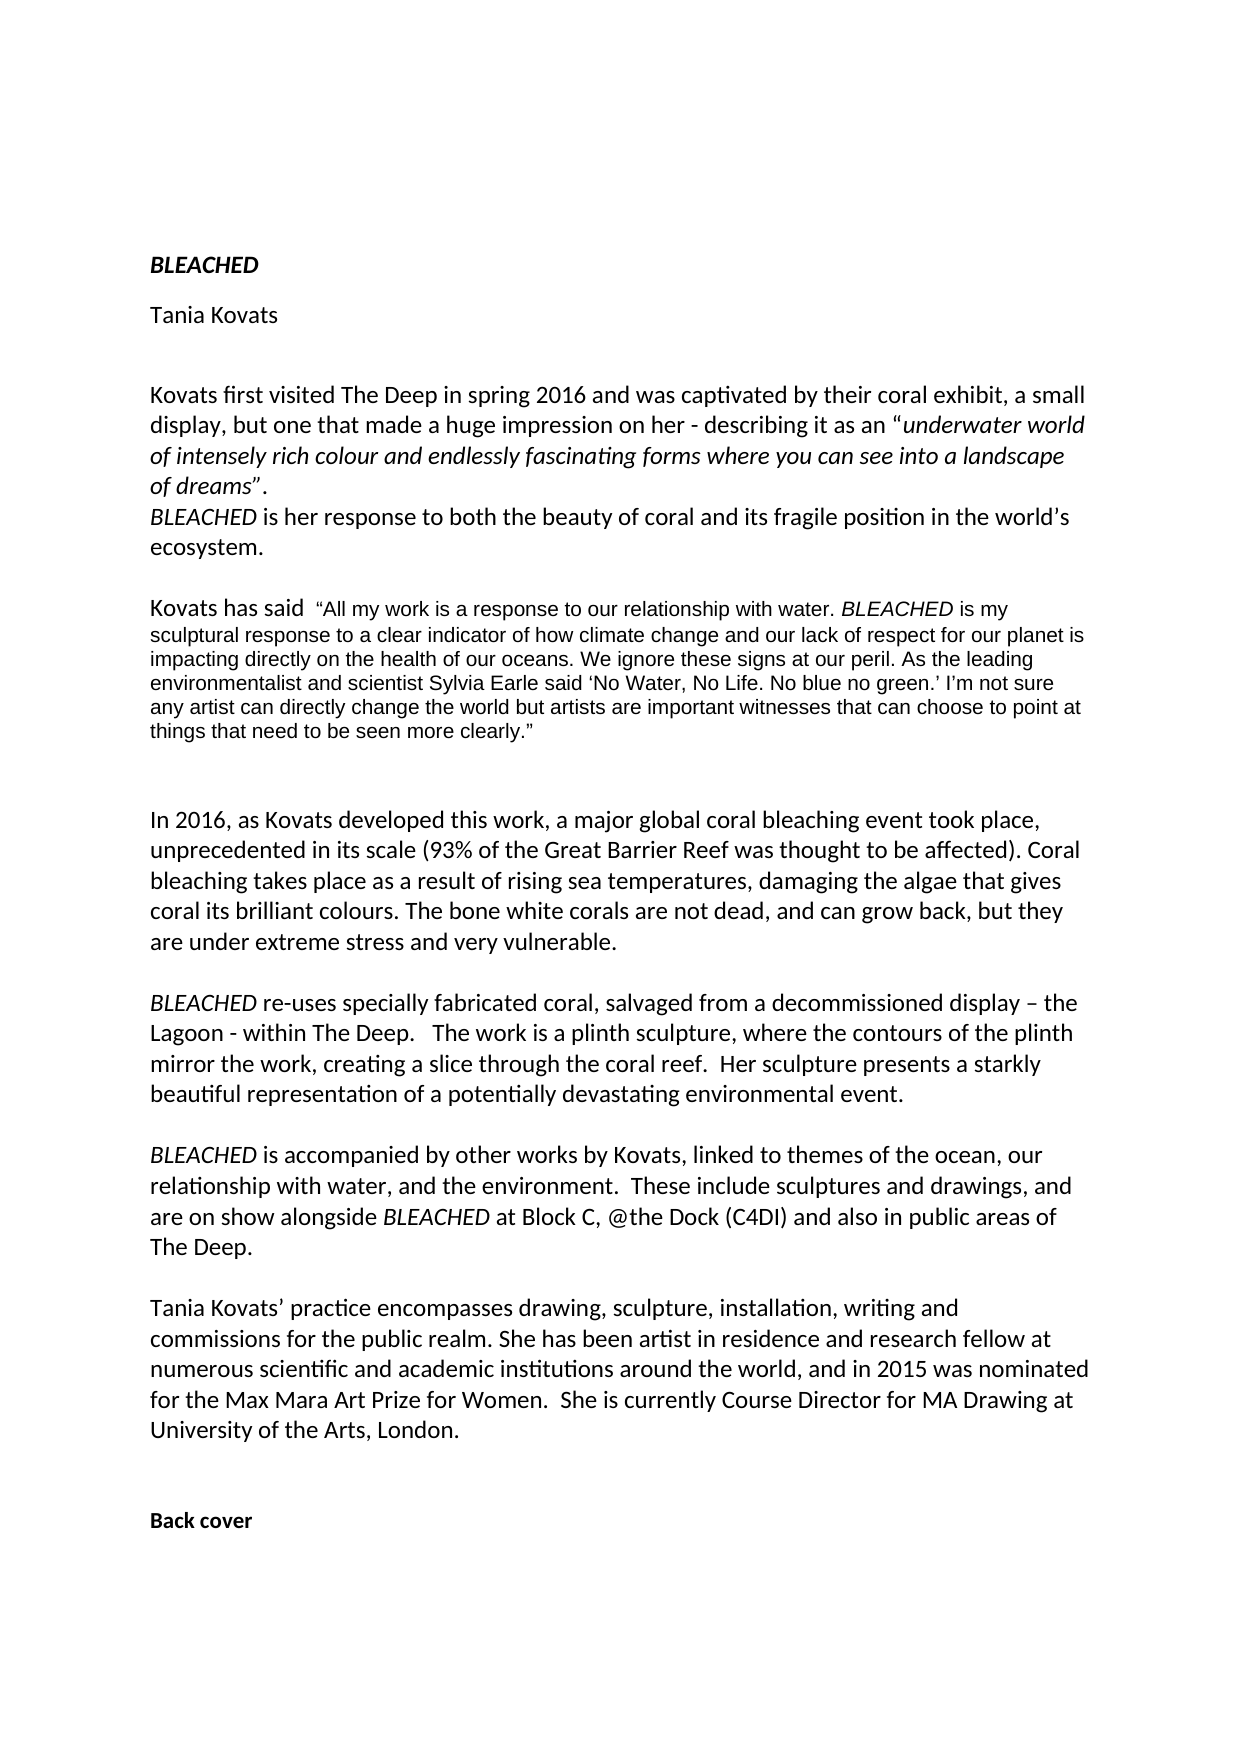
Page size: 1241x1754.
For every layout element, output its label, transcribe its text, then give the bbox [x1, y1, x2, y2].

text In 2016, as Kovats developed this work, a major global coral bleaching event took place, unprecedented in its scale (93% of the Great Barrier Reef was thought to be affected). Coral bleaching takes place as a result of rising sea temperatures, damaging the algae that gives coral its brilliant colours. The bone white corals are not dead, and can grow back, but they are under extreme stress and very vulnerable. [150, 804, 1090, 956]
text Kovats has said “All my work is a response to our relationship with water. BLEACHED is my sculptural response to a clear indicator of how climate change and our lack of respect for our planet is impacting directly on the health of our oceans. We ignore these signs at our peril. As the leading environmentalist and scientist Sylvia Earle said ‘No Water, No Life. No blue no green.’ I’m not sure any artist can directly change the world but artists are important witnesses that can choose to point at things that need to be seen more clearly.” [150, 592, 1090, 743]
text BLEACHED [150, 249, 1090, 280]
text BLEACHED re-uses specially fabricated coral, salvaged from a decommissioned display – the Lagoon - within The Deep. The work is a plinth sculpture, where the contours of the plinth mirror the work, creating a slice through the coral reef. Her sculpture presents a starkly beautiful representation of a potentially devastating environmental event. [150, 987, 1090, 1109]
text Kovats first visited The Deep in spring 2016 and was captivated by their coral exhibit, a small display, but one that made a huge impression on her - describing it as an “underwater world of intensely rich colour and endlessly fascinating forms where you can see into a landscape of dreams”. [150, 379, 1090, 501]
text Back cover [150, 1506, 1090, 1534]
text Tania Kovats’ practice encompasses drawing, sculpture, installation, writing and commissions for the public realm. She has been artist in residence and research fellow at numerous scientific and academic institutions around the world, and in 2015 was nominated for the Max Mara Art Prize for Women. She is currently Course Director for MA Drawing at University of the Arts, London. [150, 1292, 1090, 1445]
text BLEACHED is accompanied by other works by Kovats, linked to themes of the ocean, our relationship with water, and the environment. These include sculptures and drawings, and are on show alongside BLEACHED at Block C, @the Dock (C4DI) and also in public areas of The Deep. [150, 1139, 1090, 1262]
text BLEACHED is her response to both the beauty of coral and its fragile position in the world’s ecosystem. [150, 501, 1090, 562]
text Tania Kovats [150, 299, 1090, 329]
